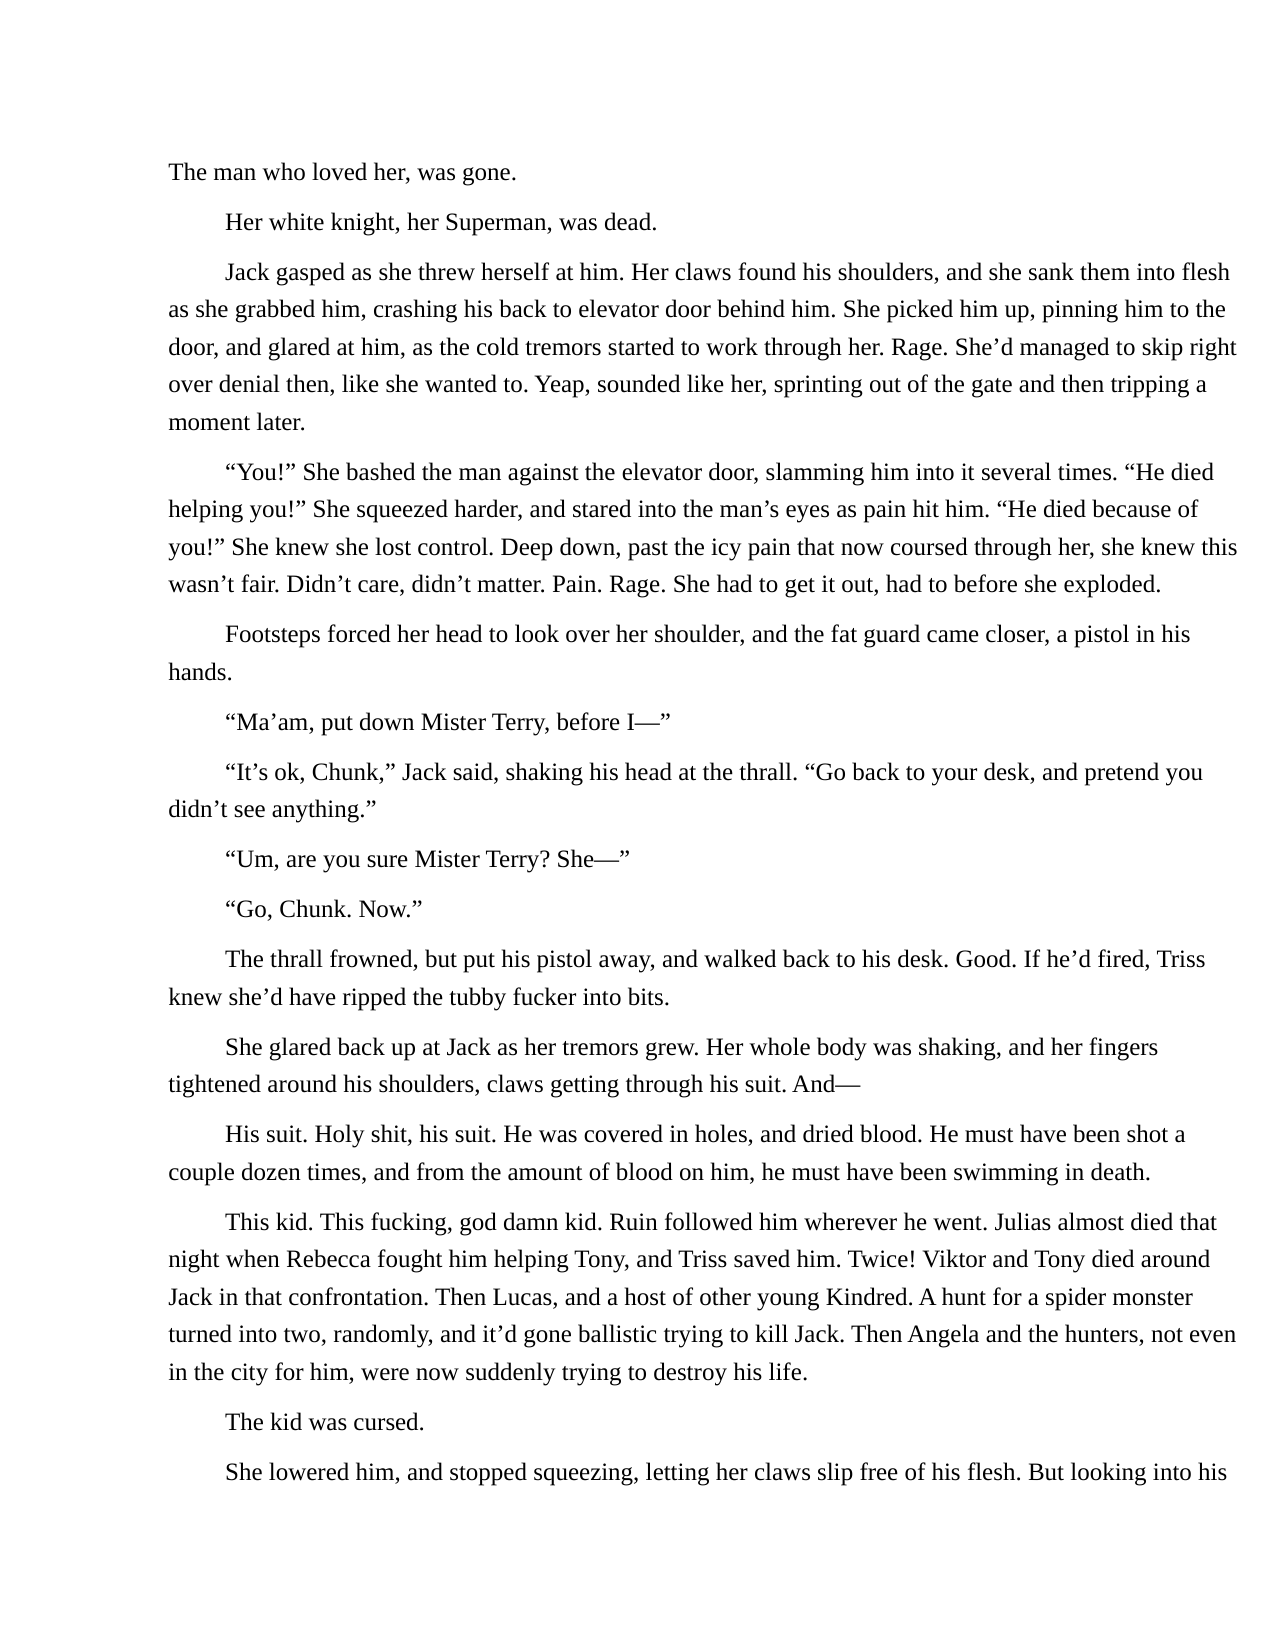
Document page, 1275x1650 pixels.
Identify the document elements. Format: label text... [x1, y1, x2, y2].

text Her white knight, her Superman, was dead. [168, 200, 1246, 237]
text The kid was cursed. [168, 1400, 1246, 1437]
text Jack gasped as she threw herself at him. Her claws found his shoulders, and she sank them into flesh as she grabbed him, crashing his back to elevator door behind him. She picked him up, pinning him to the door, and glared at him, as the cold tremors started to work through her. Rage. She’d managed to skip right over denial then, like she wanted to. Yeap, sounded like her, sprinting out of the gate and then tripping a moment later. [168, 250, 1246, 437]
text “It’s ok, Chunk,” Jack said, shaking his head at the thrall. “Go back to your desk, and pretend you didn’t see anything.” [168, 750, 1246, 825]
text His suit. Holy shit, his suit. He was covered in holes, and dried blood. He must have been shot a couple dozen times, and from the amount of blood on him, he must have been swimming in death. [168, 1112, 1246, 1187]
text “Go, Chunk. Now.” [168, 887, 1246, 925]
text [168, 1450, 1246, 1487]
text “You!” She bashed the man against the elevator door, slamming him into it several times. “He died helping you!” She squeezed harder, and stared into the man’s eyes as pain hit him. “He died because of you!” She knew she lost control. Deep down, past the icy pain that now coursed through her, she knew this wasn’t fair. Didn’t care, didn’t matter. Pain. Rage. She had to get it out, had to before she exploded. [168, 450, 1246, 600]
text “Ma’am, put down Mister Terry, before I—” [168, 700, 1246, 737]
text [168, 150, 1246, 187]
text Footsteps forced her head to look over her shoulder, and the fat guard came closer, a pistol in his hands. [168, 612, 1246, 687]
text “Um, are you sure Mister Terry? She—” [168, 837, 1246, 875]
text She glared back up at Jack as her tremors grew. Her whole body was shaking, and her fingers tightened around his shoulders, claws getting through his suit. And— [168, 1025, 1246, 1100]
text The thrall frowned, but put his pistol away, and walked back to his desk. Good. If he’d fired, Triss knew she’d have ripped the tubby fucker into bits. [168, 937, 1246, 1012]
text This kid. This fucking, god damn kid. Ruin followed him wherever he went. Julias almost died that night when Rebecca fought him helping Tony, and Triss saved him. Twice! Viktor and Tony died around Jack in that confrontation. Then Lucas, and a host of other young Kindred. A hunt for a spider monster turned into two, randomly, and it’d gone ballistic trying to kill Jack. Then Angela and the hunters, not even in the city for him, were now suddenly trying to destroy his life. [168, 1200, 1246, 1387]
